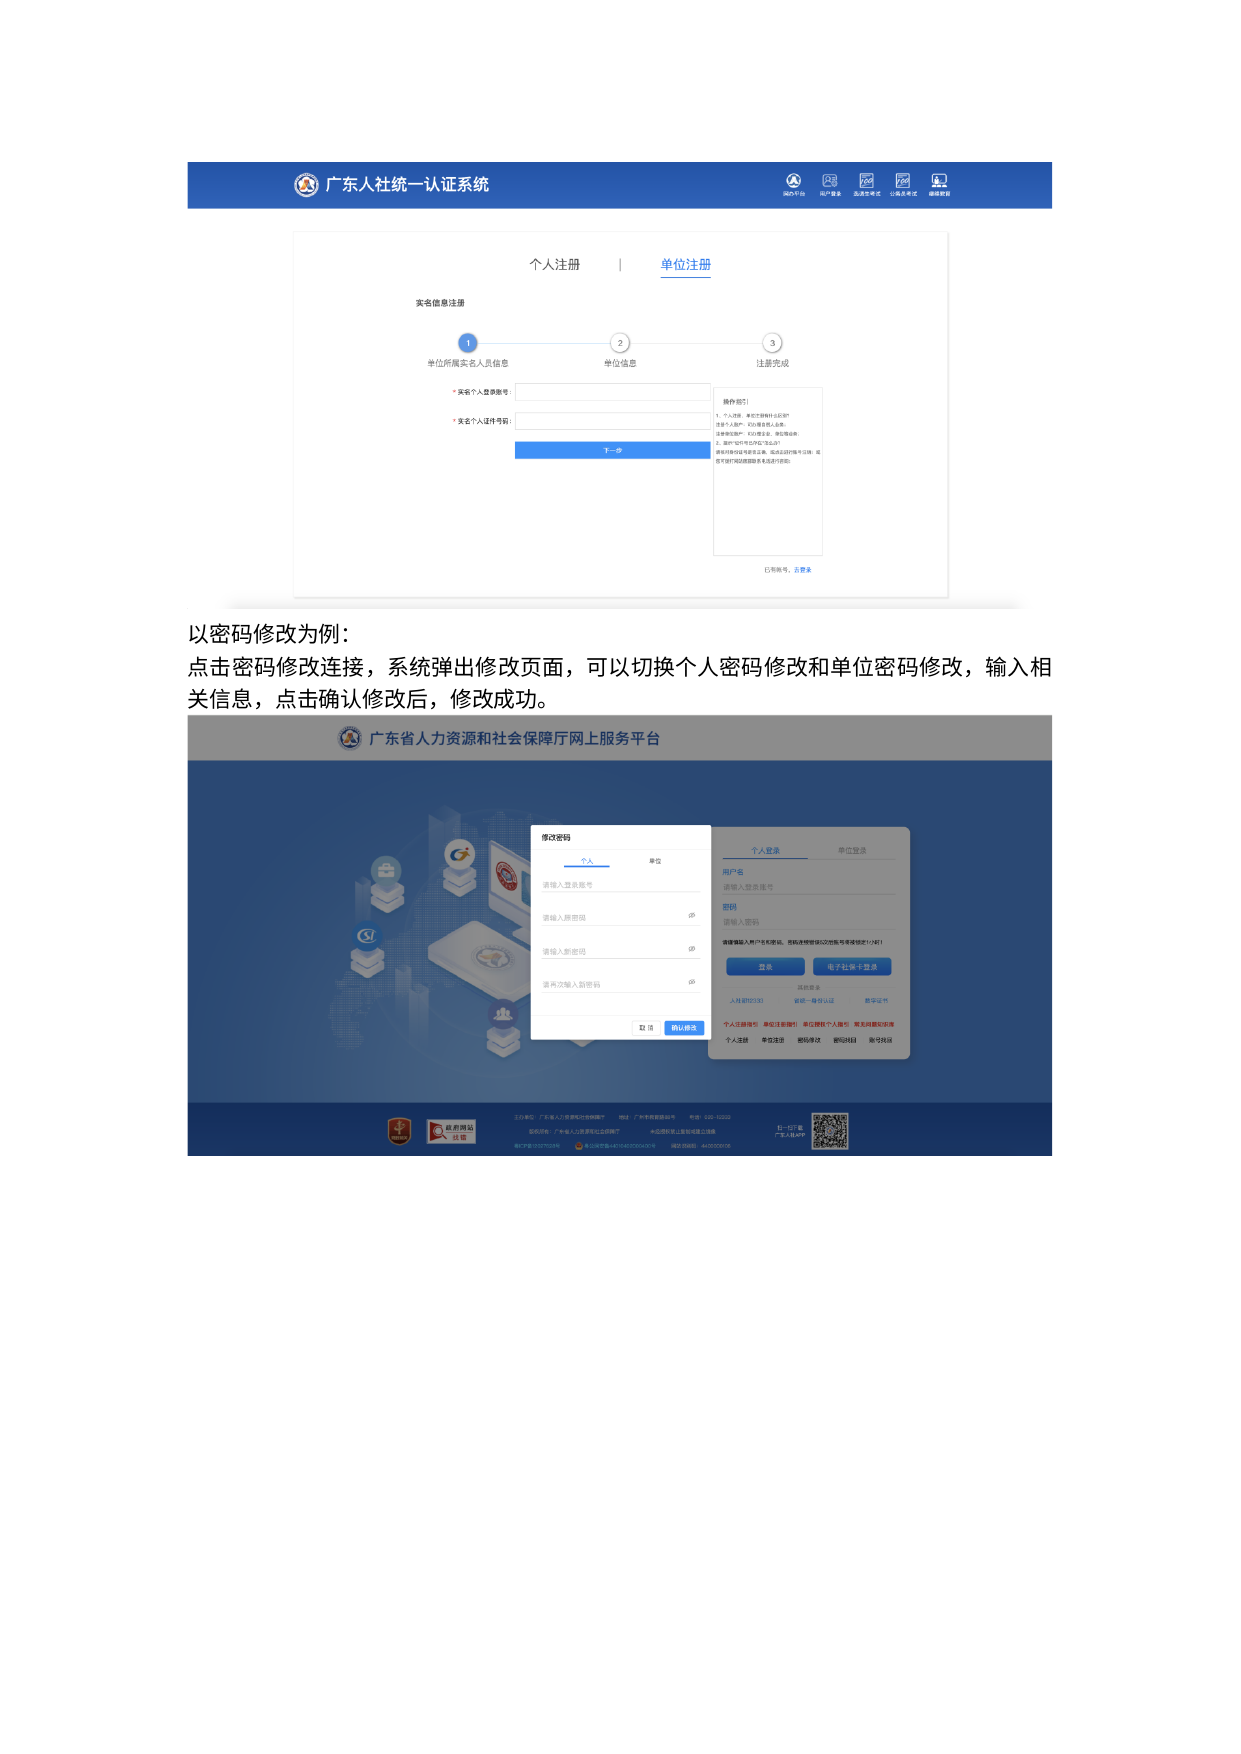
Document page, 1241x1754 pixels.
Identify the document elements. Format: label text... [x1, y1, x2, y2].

text 点击密码修改连接，系统弹出修改页面，可以切换个人密码修改和单位密码修改，输入相关信息，点击确认修改后，修改成功。 [187, 649, 1053, 714]
text 以密码修改为例： [187, 617, 1053, 649]
picture [187, 714, 1053, 1156]
picture [187, 162, 1053, 609]
